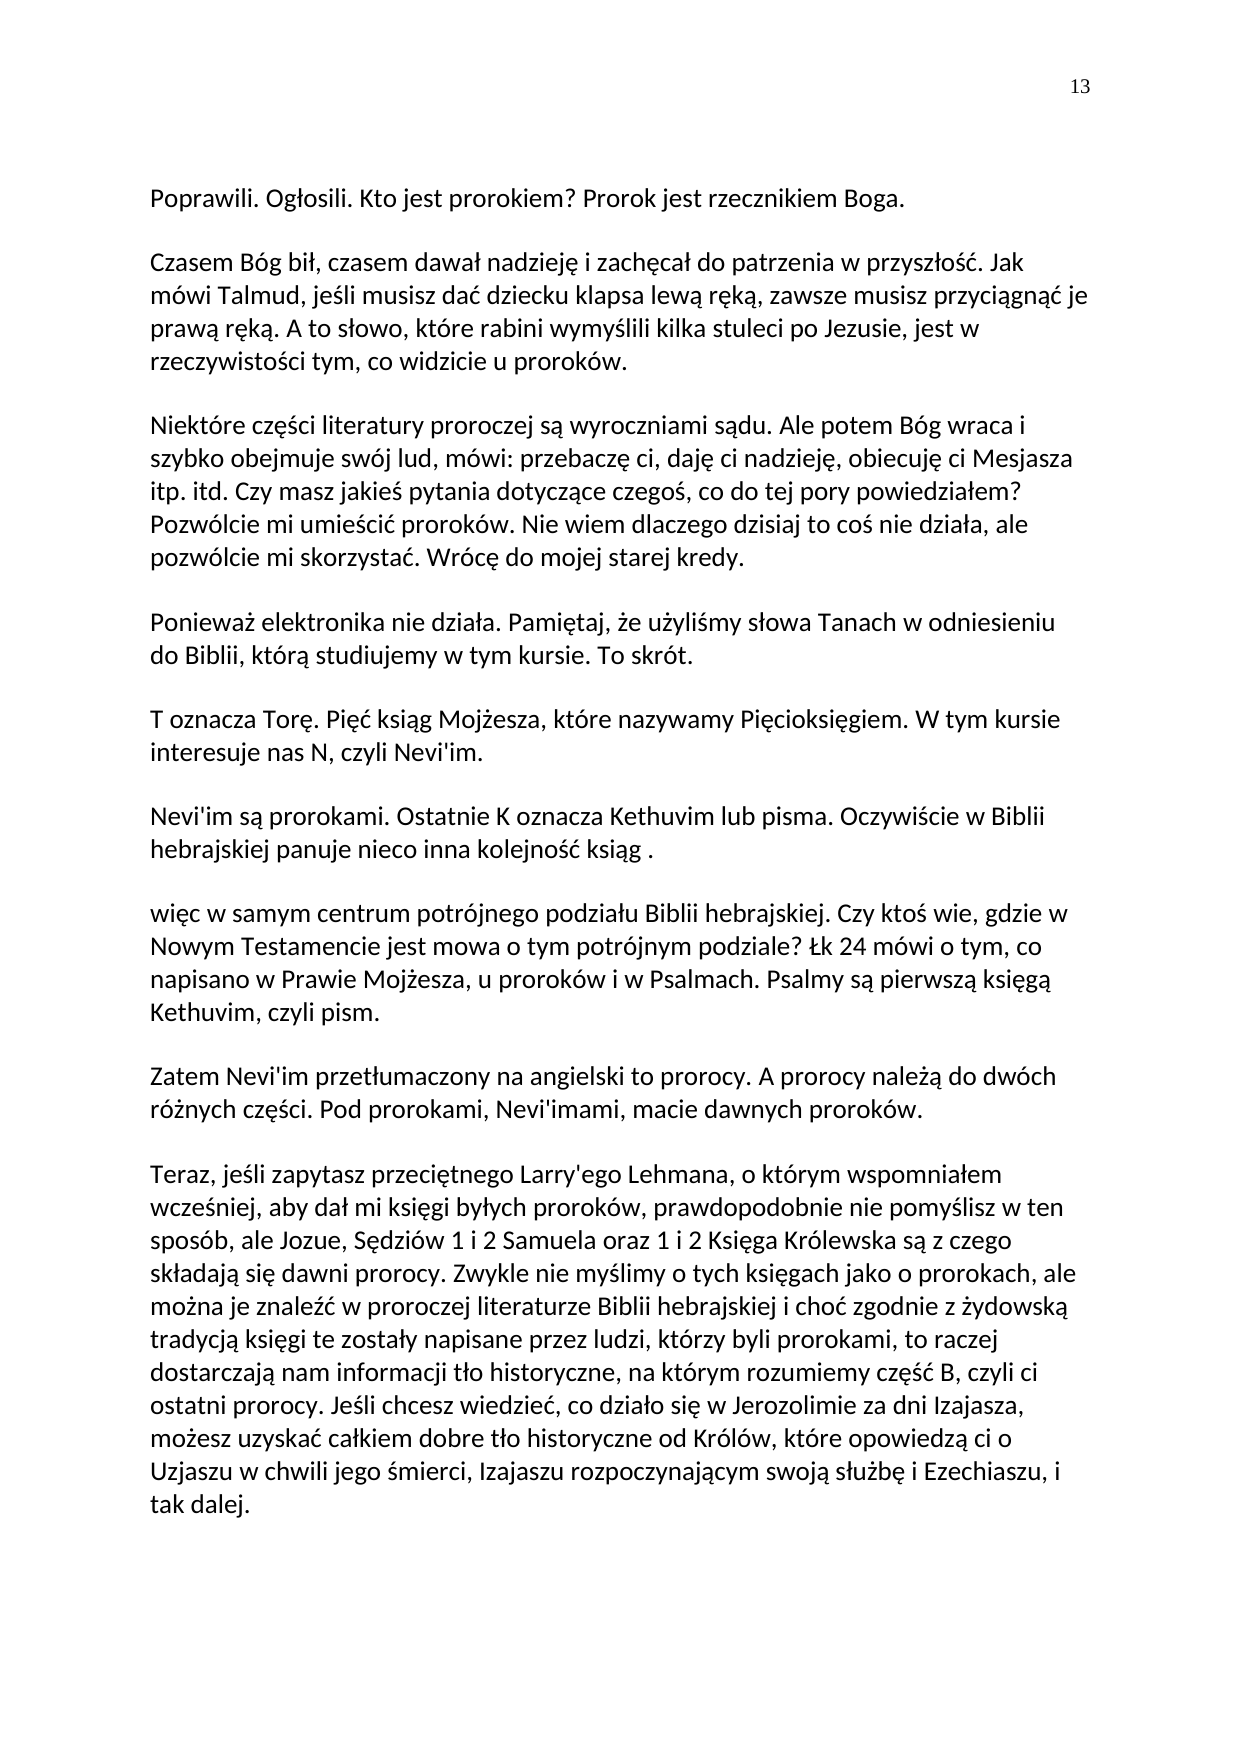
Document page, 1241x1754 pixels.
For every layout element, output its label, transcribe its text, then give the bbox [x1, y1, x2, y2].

text Ponieważ elektronika nie działa. Pamiętaj, że użyliśmy słowa Tanach w odniesieniu do Biblii, którą studiujemy w tym kursie. To skrót. [150, 605, 1090, 671]
text Poprawili. Ogłosili. Kto jest prorokiem? Prorok jest rzecznikiem Boga. [150, 181, 1090, 214]
text Zatem Nevi'im przetłumaczony na angielski to prorocy. A prorocy należą do dwóch różnych części. Pod prorokami, Nevi'imami, macie dawnych proroków. [150, 1059, 1090, 1126]
text więc w samym centrum potrójnego podziału Biblii hebrajskiej. Czy ktoś wie, gdzie w Nowym Testamencie jest mowa o tym potrójnym podziale? Łk 24 mówi o tym, co napisano w Prawie Mojżesza, u proroków i w Psalmach. Psalmy są pierwszą księgą Kethuvim, czyli pism. [150, 896, 1090, 1028]
text Niektóre części literatury proroczej są wyroczniami sądu. Ale potem Bóg wraca i szybko obejmuje swój lud, mówi: przebaczę ci, daję ci nadzieję, obiecuję ci Mesjasza itp. itd. Czy masz jakieś pytania dotyczące czegoś, co do tej pory powiedziałem? Pozwólcie mi umieścić proroków. Nie wiem dlaczego dzisiaj to coś nie działa, ale pozwólcie mi skorzystać. Wrócę do mojej starej kredy. [150, 408, 1090, 574]
text Nevi'im są prorokami. Ostatnie K oznacza Kethuvim lub pisma. Oczywiście w Biblii hebrajskiej panuje nieco inna kolejność ksiąg . [150, 799, 1090, 865]
text Czasem Bóg bił, czasem dawał nadzieję i zachęcał do patrzenia w przyszłość. Jak mówi Talmud, jeśli musisz dać dziecku klapsa lewą ręką, zawsze musisz przyciągnąć je prawą ręką. A to słowo, które rabini wymyślili kilka stuleci po Jezusie, jest w rzeczywistości tym, co widzicie u proroków. [150, 245, 1090, 377]
text T oznacza Torę. Pięć ksiąg Mojżesza, które nazywamy Pięcioksięgiem. W tym kursie interesuje nas N, czyli Nevi'im. [150, 702, 1090, 768]
text Teraz, jeśli zapytasz przeciętnego Larry'ego Lehmana, o którym wspomniałem wcześniej, aby dał mi księgi byłych proroków, prawdopodobnie nie pomyślisz w ten sposób, ale Jozue, Sędziów 1 i 2 Samuela oraz 1 i 2 Księga Królewska są z czego składają się dawni prorocy. Zwykle nie myślimy o tych księgach jako o prorokach, ale można je znaleźć w proroczej literaturze Biblii hebrajskiej i choć zgodnie z żydowską tradycją księgi te zostały napisane przez ludzi, którzy byli prorokami, to raczej dostarczają nam informacji tło historyczne, na którym rozumiemy część B, czyli ci ostatni prorocy. Jeśli chcesz wiedzieć, co działo się w Jerozolimie za dni Izajasza, możesz uzyskać całkiem dobre tło historyczne od Królów, które opowiedzą ci o Uzjaszu w chwili jego śmierci, Izajaszu rozpoczynającym swoją służbę i Ezechiaszu, i tak dalej. [150, 1157, 1090, 1520]
